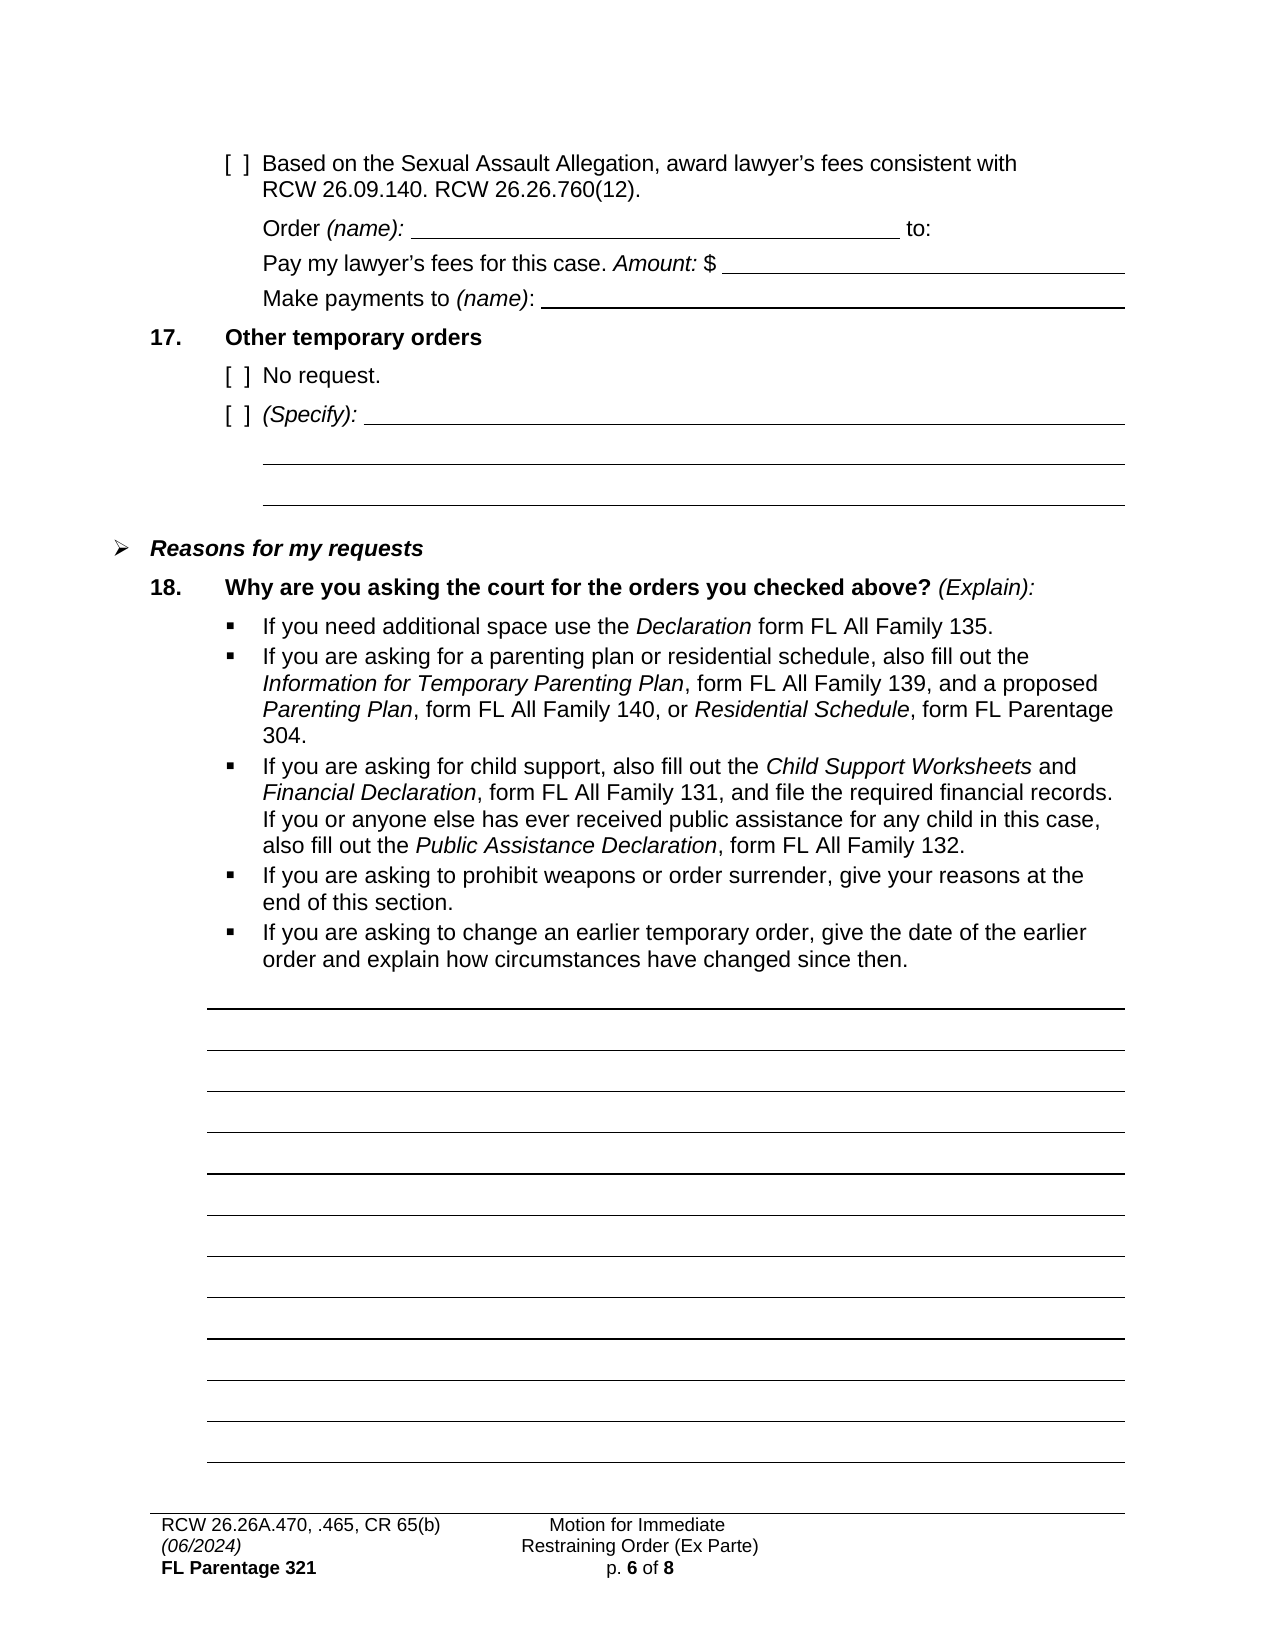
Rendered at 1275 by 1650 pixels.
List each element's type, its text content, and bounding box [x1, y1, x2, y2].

list If you are asking to change an earlier temporary order, give the date of the earlier order and explain how circumstances have changed since then. [225, 919, 1125, 972]
text Pay my lawyer’s fees for this case. Amount: $ [262, 250, 1125, 276]
text Order (name): to: [262, 215, 1125, 242]
subtitle 17. Other temporary orders [150, 323, 1125, 350]
text Reasons for my requests [112, 535, 1125, 561]
list If you are asking for a parenting plan or residential schedule, also fill out the Information for Temporary Parenting Plan, form FL All Family 139, and a proposed Parenting Plan, form FL All Family 140, or Residential Schedule, form FL Parentage 304. [225, 643, 1125, 749]
list If you are asking for child support, also fill out the Child Support Worksheets and Financial Declaration, form FL All Family 131, and file the required financial records. If you or anyone else has ever received public assistance for any child in this case, also fill out the Public Assistance Declaration, form FL All Family 132. [225, 753, 1125, 858]
text [ ] No request. [225, 362, 1125, 389]
text Make payments to (name): [262, 284, 1125, 311]
subtitle 18. Why are you asking the court for the orders you checked above? (Explain): [150, 574, 1125, 600]
list If you are asking to prohibit weapons or order surrender, give your reasons at the end of this section. [225, 862, 1125, 915]
text [ ] (Specify): [225, 401, 1125, 427]
list If you need additional space use the Declaration form FL All Family 135. [225, 613, 1125, 639]
text [ ] Based on the Sexual Assault Allegation, award lawyer’s fees consistent with RCW 26.09.140. RCW 26.26.760(12). [224, 150, 1125, 203]
